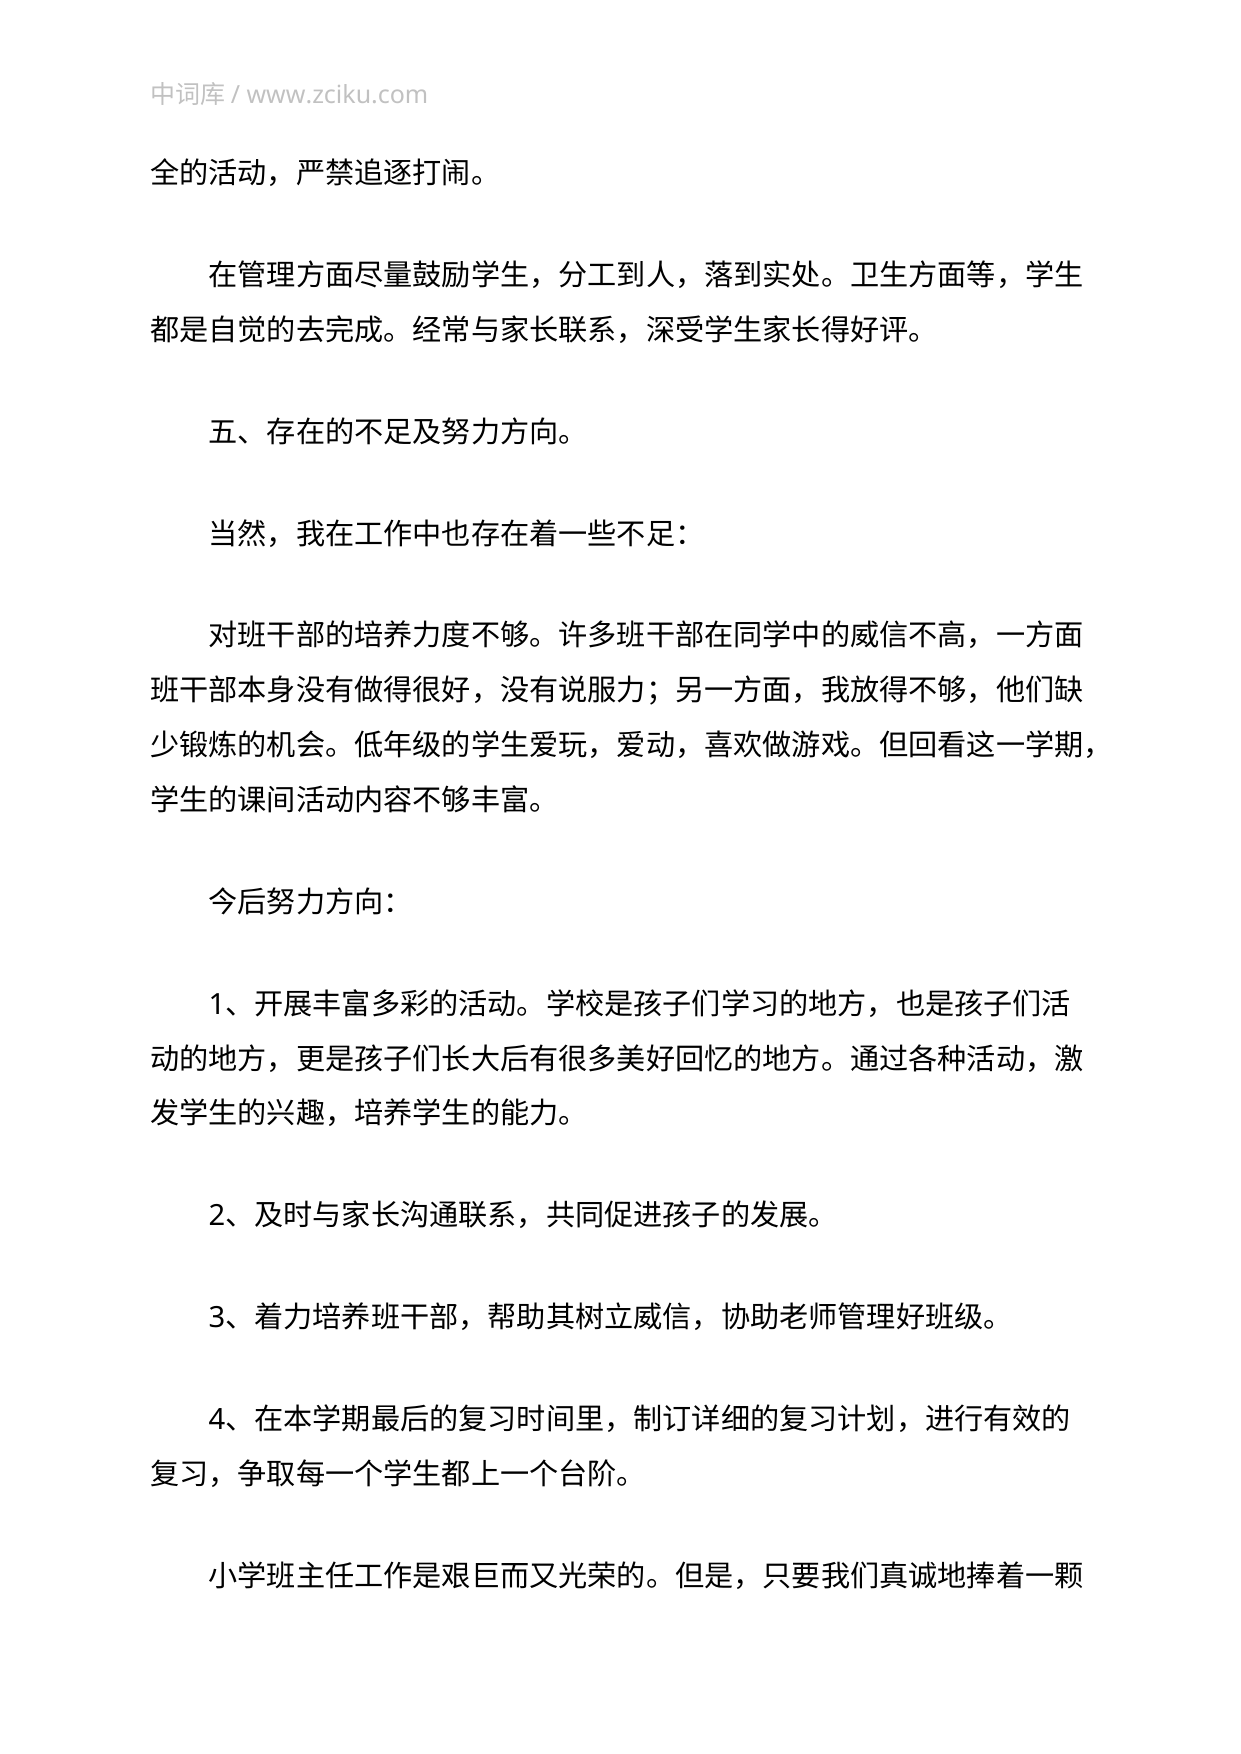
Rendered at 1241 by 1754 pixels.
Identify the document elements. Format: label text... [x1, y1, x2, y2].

text 在管理方面尽量鼓励学生，分工到人，落到实处。卫生方面等，学生都是自觉的去完成。经常与家长联系，深受学生家长得好评。 [150, 252, 1090, 349]
text 4、在本学期最后的复习时间里，制订详细的复习计划，进行有效的复习，争取每一个学生都上一个台阶。 [150, 1396, 1090, 1493]
text 2、及时与家长沟通联系，共同促进孩子的发展。 [150, 1192, 1090, 1234]
text 当然，我在工作中也存在着一些不足： [150, 510, 1090, 552]
text 五、存在的不足及努力方向。 [150, 408, 1090, 451]
text 今后努力方向： [150, 878, 1090, 921]
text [150, 1553, 1090, 1595]
text 3、着力培养班干部，帮助其树立威信，协助老师管理好班级。 [150, 1294, 1090, 1336]
text 对班干部的培养力度不够。许多班干部在同学中的威信不高，一方面班干部本身没有做得很好，没有说服力；另一方面，我放得不够，他们缺少锻炼的机会。低年级的学生爱玩，爱动，喜欢做游戏。但回看这一学期，学生的课间活动内容不够丰富。 [150, 612, 1090, 819]
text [150, 150, 1090, 192]
text 1、开展丰富多彩的活动。学校是孩子们学习的地方，也是孩子们活动的地方，更是孩子们长大后有很多美好回忆的地方。通过各种活动，激发学生的兴趣，培养学生的能力。 [150, 980, 1090, 1132]
